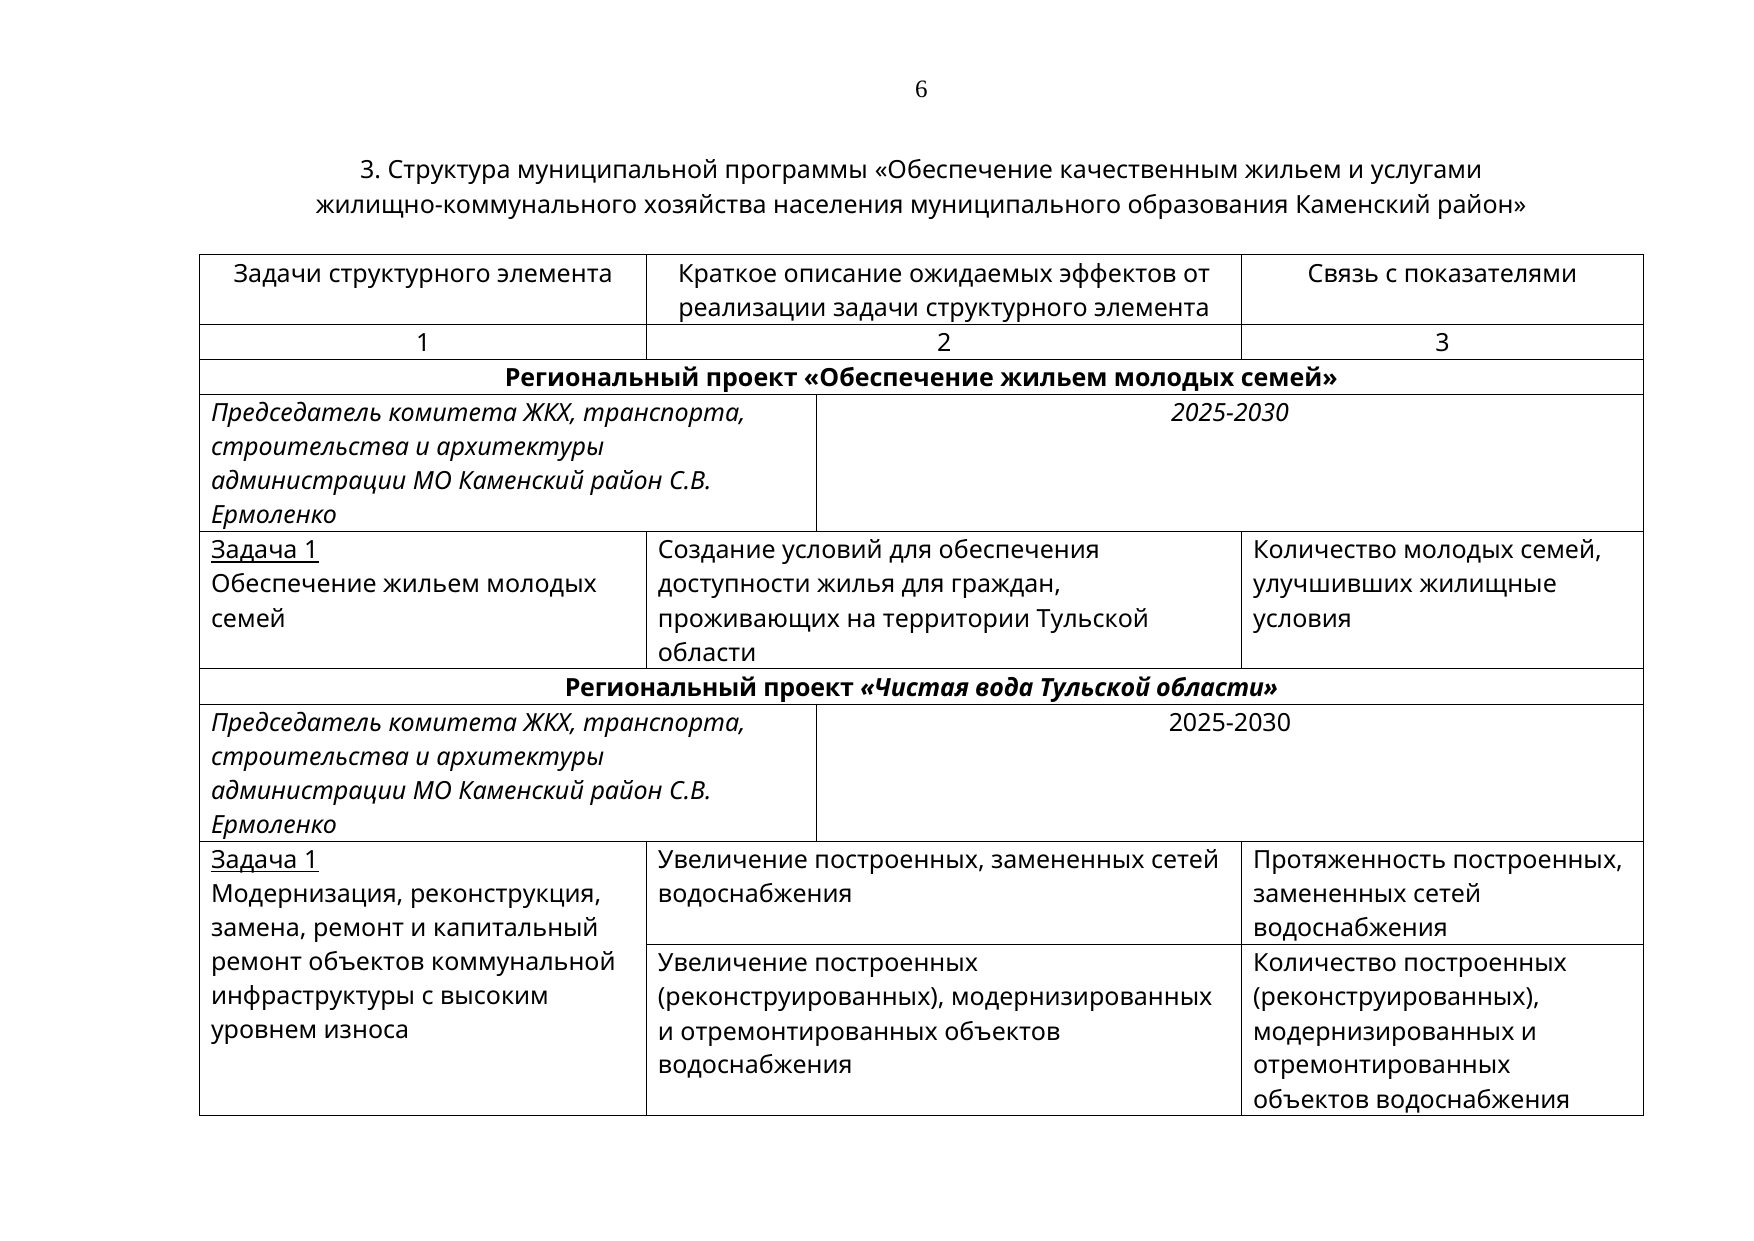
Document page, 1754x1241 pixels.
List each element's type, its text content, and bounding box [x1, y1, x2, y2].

table_cell Председатель комитета ЖКХ, транспорта, строительства и архитектуры администрации МО Каменский район С.В. Ермоленко [200, 705, 816, 841]
table_header Краткое описание ожидаемых эффектов от реализации задачи структурного элемента [647, 255, 1241, 323]
table_cell Задача 1 Модернизация, реконструкция, замена, ремонт и капитальный ремонт объектов коммунальной инфраструктуры с высоким уровнем износа [200, 842, 646, 1115]
table_cell 3 [1242, 325, 1643, 359]
table_cell 2025-2030 [817, 705, 1643, 841]
text жилищно-коммунального хозяйства населения муниципального образования Каменский район» [177, 186, 1665, 220]
table_cell Создание условий для обеспечения доступности жилья для граждан, проживающих на территории Тульской области [647, 532, 1241, 668]
table_cell Количество построенных (реконструированных), модернизированных и отремонтированных объектов водоснабжения [1242, 945, 1643, 1115]
table_cell 2 [647, 325, 1241, 359]
table_cell Задача 1 Обеспечение жильем молодых семей [200, 532, 646, 668]
table_cell 1 [200, 325, 646, 359]
table_cell Региональный проект «Чистая вода Тульской области» [200, 669, 1643, 703]
table_cell 2025-2030 [817, 395, 1643, 531]
table_header Задачи структурного элемента [200, 255, 646, 323]
table_cell Увеличение построенных (реконструированных), модернизированных и отремонтированных объектов водоснабжения [647, 945, 1241, 1115]
table_cell Количество молодых семей, улучшивших жилищные условия [1242, 532, 1643, 668]
table_header Связь с показателями [1242, 255, 1643, 323]
table_cell Протяженность построенных, замененных сетей водоснабжения [1242, 842, 1643, 944]
table_cell Региональный проект «Обеспечение жильем молодых семей» [200, 360, 1643, 394]
table_cell Председатель комитета ЖКХ, транспорта, строительства и архитектуры администрации МО Каменский район С.В. Ермоленко [200, 395, 816, 531]
table_cell Увеличение построенных, замененных сетей водоснабжения [647, 842, 1241, 944]
text 3. Структура муниципальной программы «Обеспечение качественным жильем и услугами [177, 152, 1665, 186]
